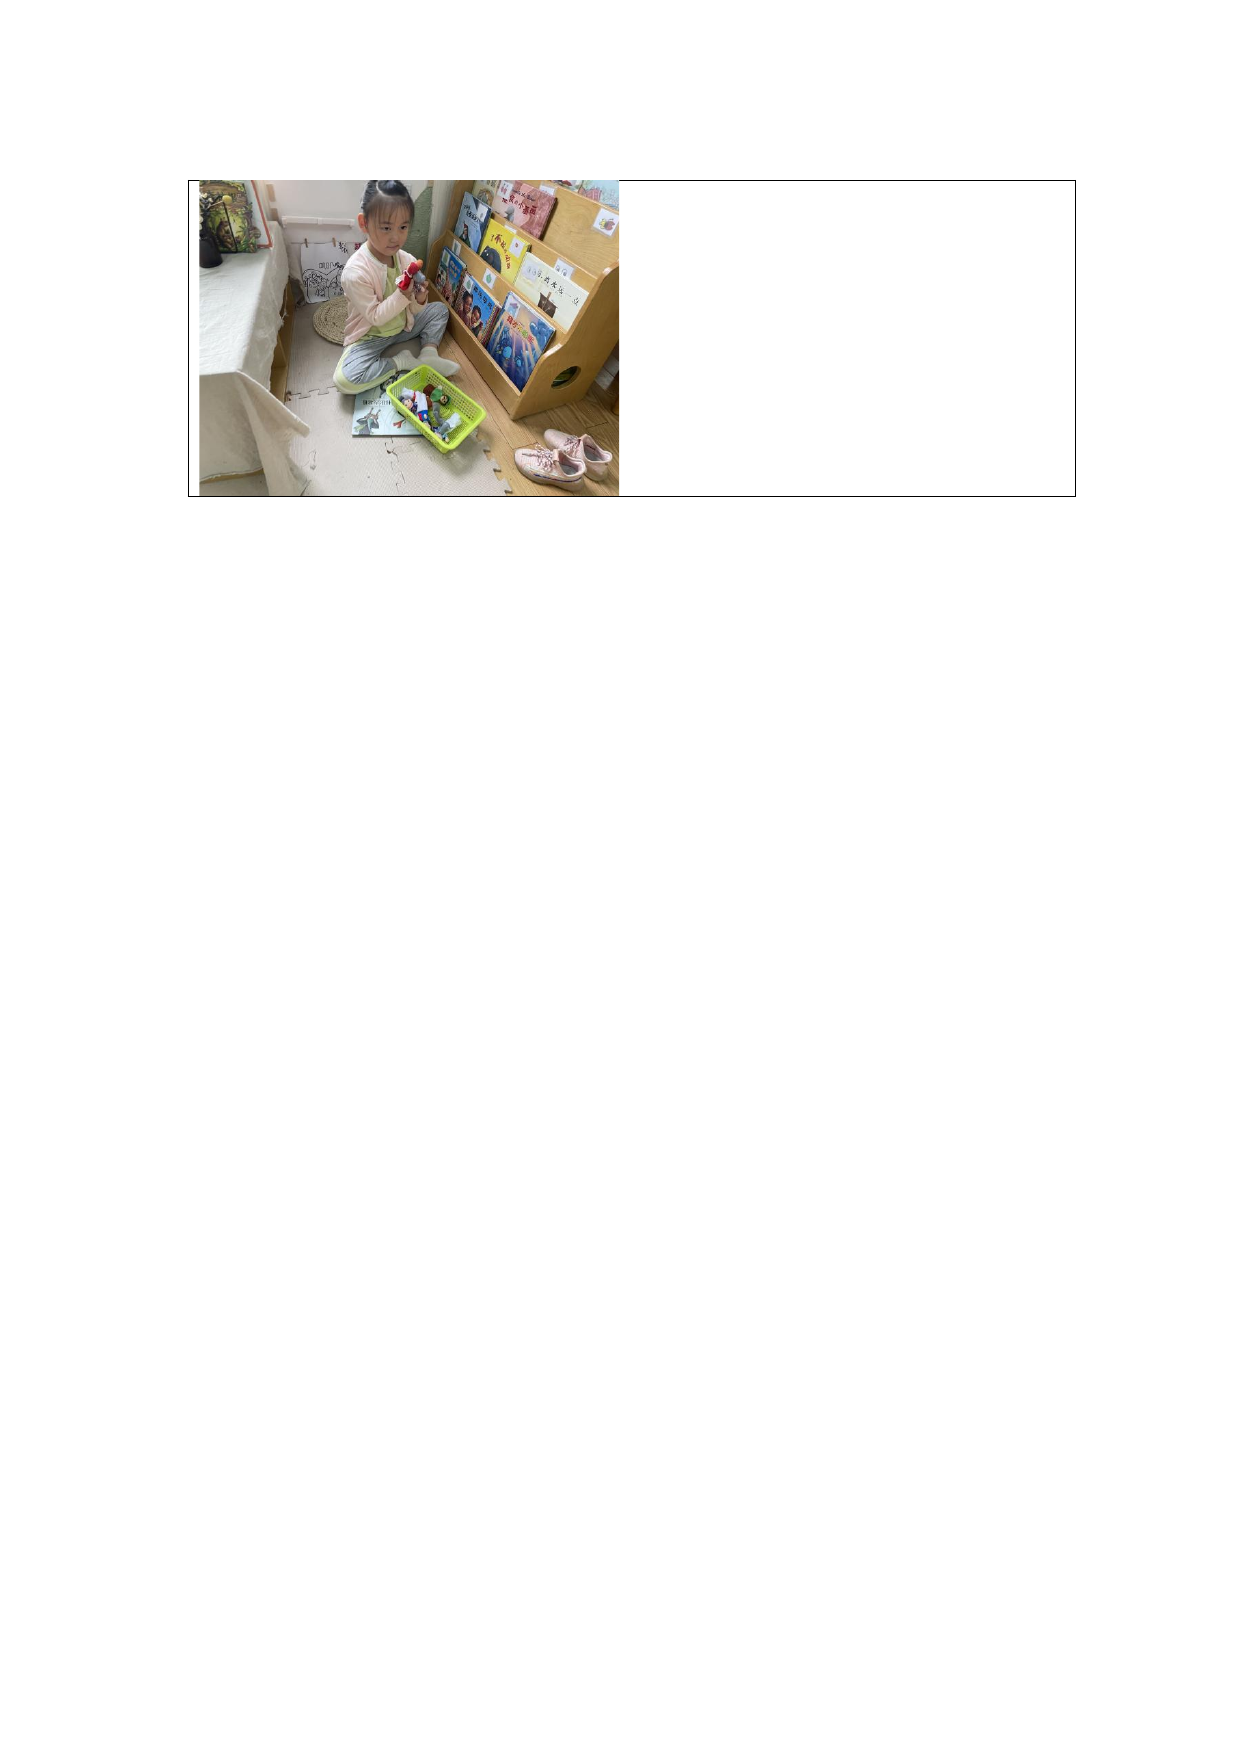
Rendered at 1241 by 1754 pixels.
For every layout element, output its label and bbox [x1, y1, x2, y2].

table_cell [620, 181, 1075, 496]
table_cell [189, 181, 199, 496]
picture [199, 180, 620, 496]
